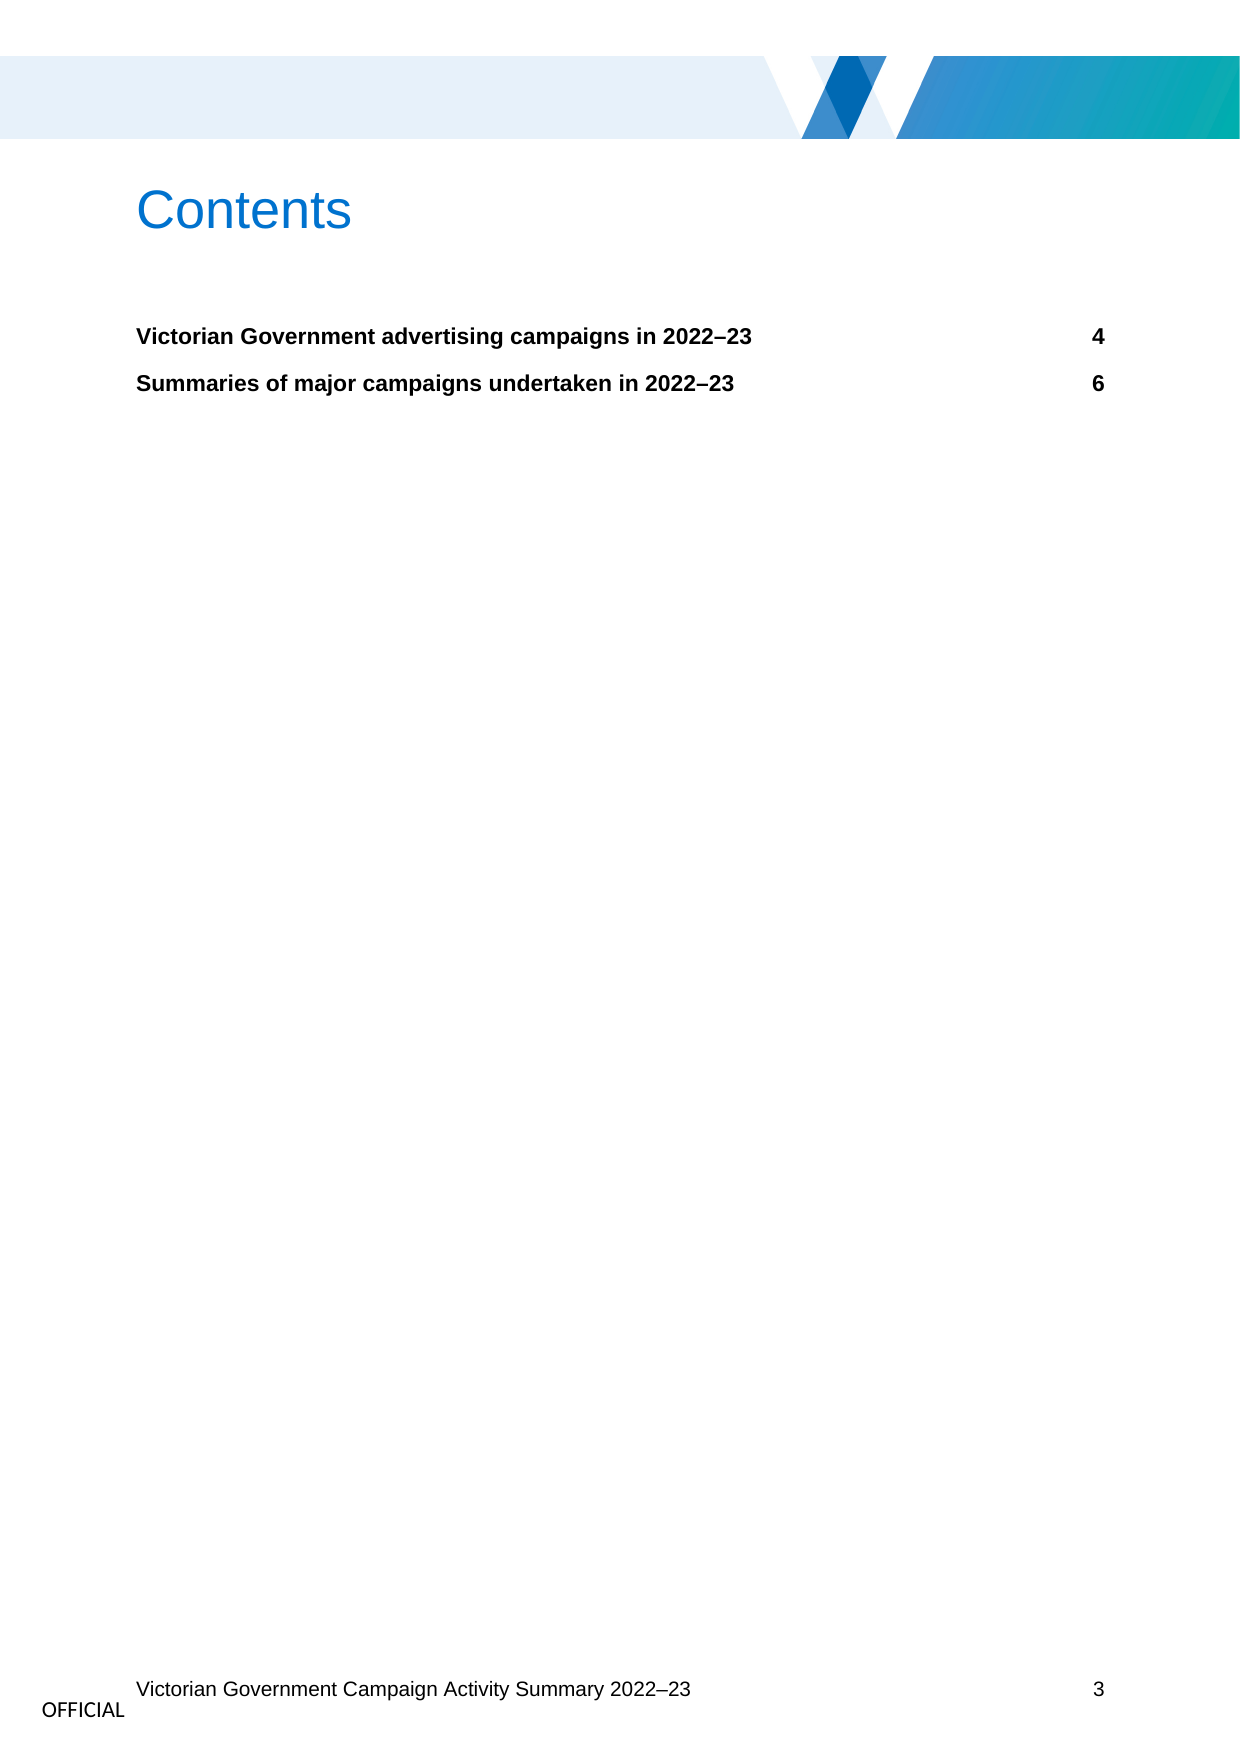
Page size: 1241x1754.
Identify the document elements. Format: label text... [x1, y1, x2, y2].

text Summaries of major campaigns undertaken in 2022–23 6 [136, 370, 1033, 396]
picture [0, 56, 1240, 139]
subtitle Contents [136, 177, 1104, 239]
text Victorian Government advertising campaigns in 2022–23 4 [136, 323, 1033, 349]
